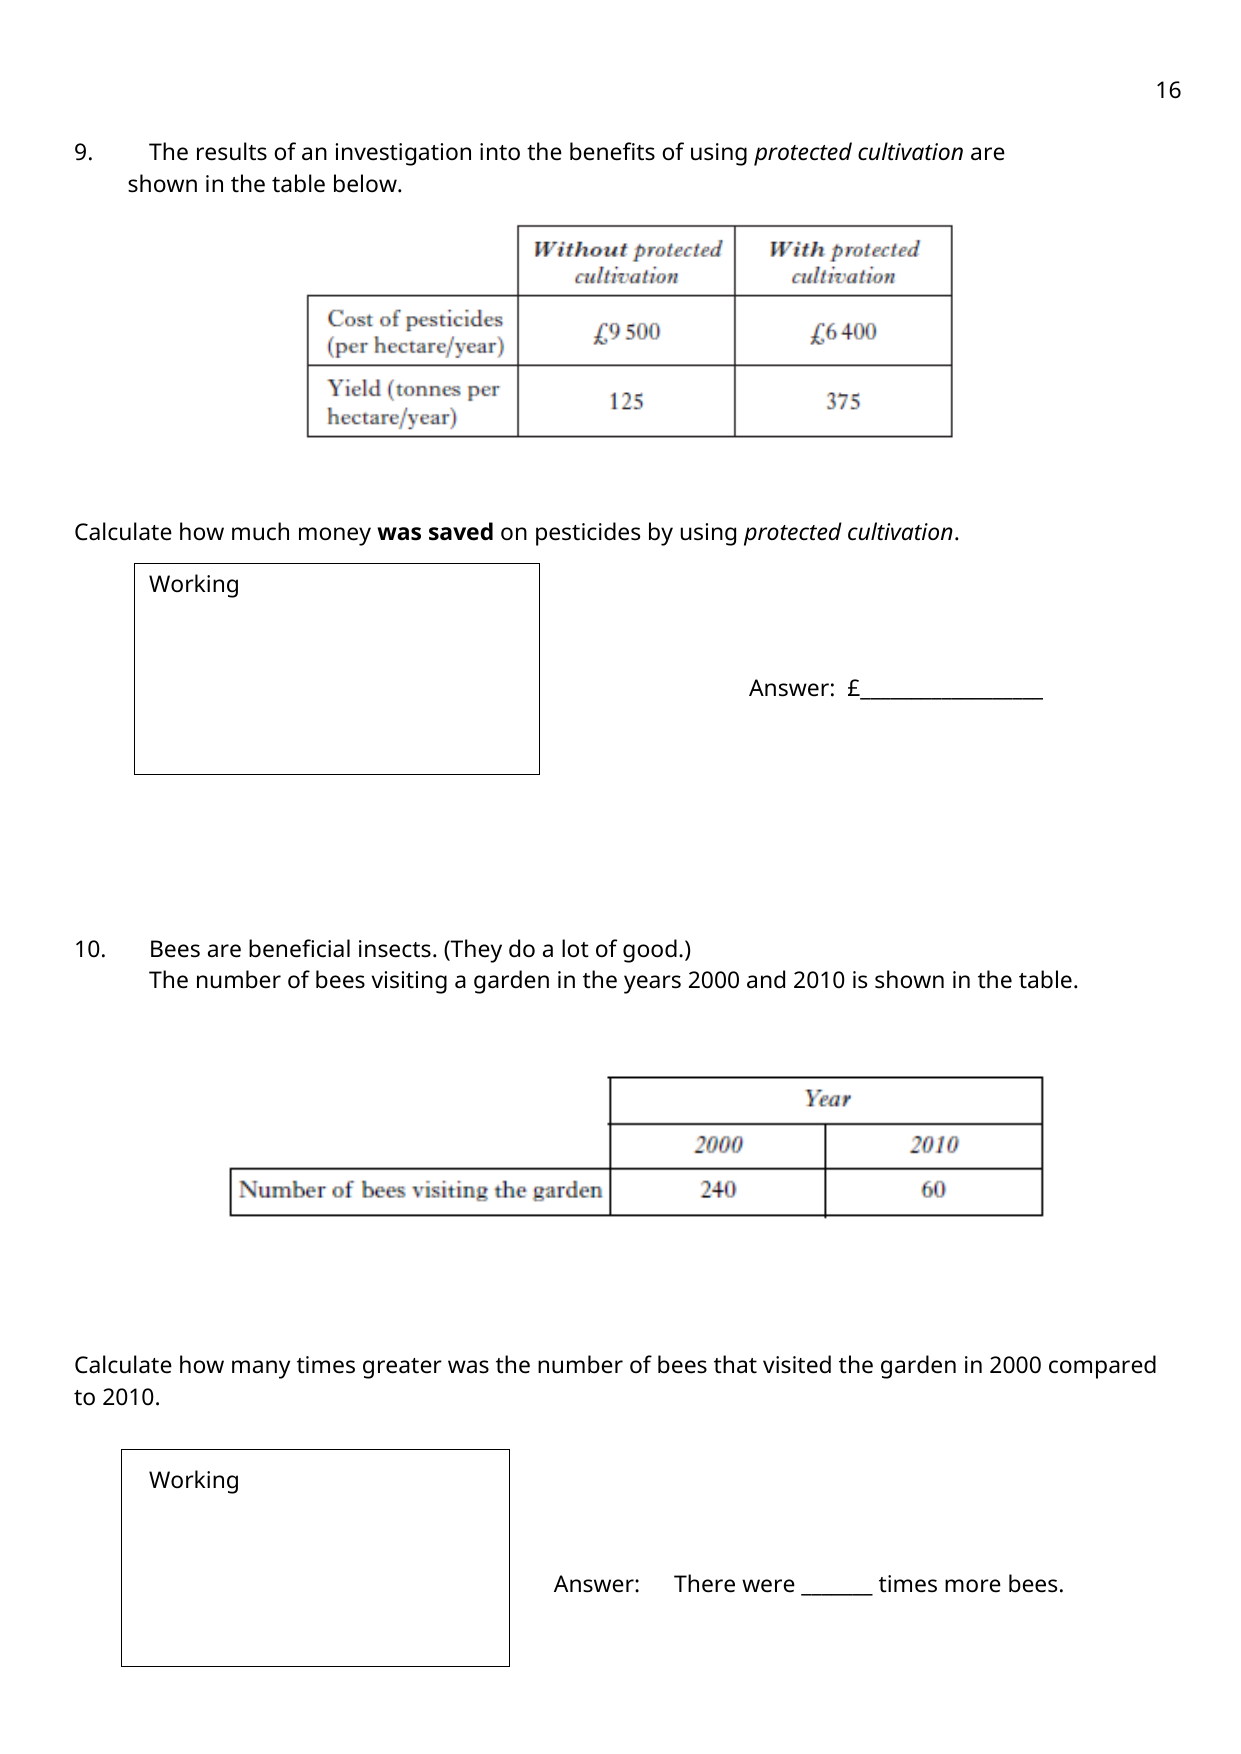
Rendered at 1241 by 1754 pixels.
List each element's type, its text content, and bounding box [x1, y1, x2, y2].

text Answer: There were _______ times more bees. [449, 1568, 1181, 1631]
text 10. Bees are beneficial insects. (They do a lot of good.) The number of bees visiting a garden in the years 2000 and 2010 is shown in the table. [74, 933, 1181, 995]
text Answer: £__________________ [74, 672, 1181, 703]
text Calculate how many times greater was the number of bees that visited the garden in 2000 compared to 2010. [74, 1349, 1181, 1412]
text Working [74, 568, 1181, 599]
text 9. The results of an investigation into the benefits of using protected cultivation are shown in the table below. [74, 136, 1181, 199]
text Working [149, 1433, 1181, 1495]
text Calculate how much money was saved on pesticides by using protected cultivation. [74, 516, 1181, 547]
